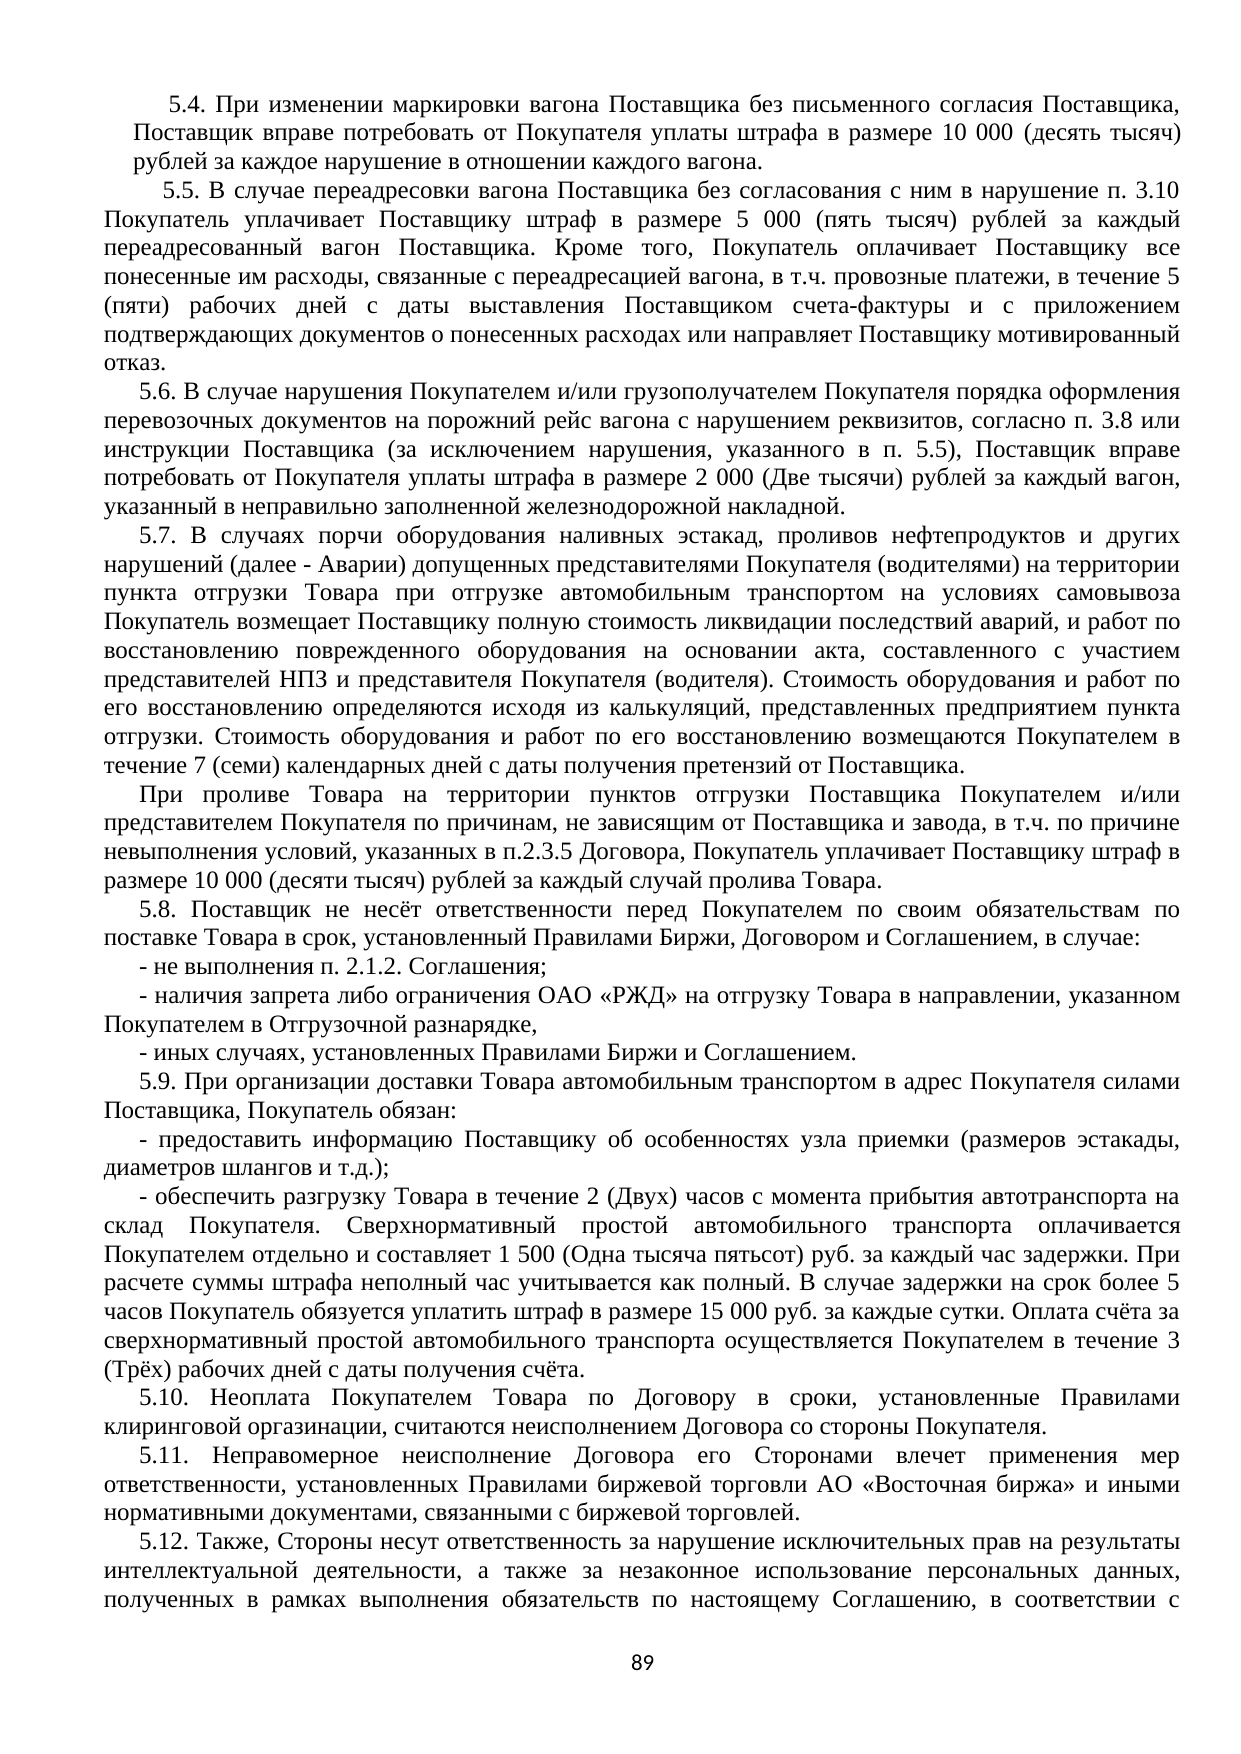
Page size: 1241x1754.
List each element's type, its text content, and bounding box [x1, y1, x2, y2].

text 5.7. В случаях порчи оборудования наливных эстакад, проливов нефтепродуктов и других нарушений (далее - Аварии) допущенных представителями Покупателя (водителями) на территории пункта отгрузки Товара при отгрузке автомобильным транспортом на условиях самовывоза Покупатель возмещает Поставщику полную стоимость ликвидации последствий аварий, и работ по восстановлению поврежденного оборудования на основании акта, составленного с участием представителей НПЗ и представителя Покупателя (водителя). Стоимость оборудования и работ по его восстановлению определяются исходя из калькуляций, представленных предприятием пункта отгрузки. Стоимость оборудования и работ по его восстановлению возмещаются Покупателем в течение 7 (семи) календарных дней с даты получения претензий от Поставщика. [103, 520, 1181, 779]
text - не выполнения п. 2.1.2. Соглашения; [103, 951, 1181, 980]
text 5.9. При организации доставки Товара автомобильным транспортом в адрес Покупателя силами Поставщика, Покупатель обязан: [103, 1066, 1181, 1124]
text 5.6. В случае нарушения Покупателем и/или грузополучателем Покупателя порядка оформления перевозочных документов на порожний рейс вагона с нарушением реквизитов, согласно п. 3.8 или инструкции Поставщика (за исключением нарушения, указанного в п. 5.5), Поставщик вправе потребовать от Покупателя уплаты штрафа в размере 2 000 (Две тысячи) рублей за каждый вагон, указанный в неправильно заполненной железнодорожной накладной. [103, 376, 1181, 520]
text 5.10. Неоплата Покупателем Товара по Договору в сроки, установленные Правилами клиринговой оргазинации, считаются неисполнением Договора со стороны Покупателя. [103, 1382, 1181, 1440]
text 5.4. При изменении маркировки вагона Поставщика без письменного согласия Поставщика, Поставщик вправе потребовать от Покупателя уплаты штрафа в размере 10 000 (десять тысяч) рублей за каждое нарушение в отношении каждого вагона. [133, 89, 1181, 175]
text - предоставить информацию Поставщику об особенностях узла приемки (размеров эстакады, диаметров шлангов и т.д.); [103, 1124, 1181, 1181]
text 5.5. В случае переадресовки вагона Поставщика без согласования с ним в нарушение п. 3.10 Покупатель уплачивает Поставщику штраф в размере 5 000 (пять тысяч) рублей за каждый переадресованный вагон Поставщика. Кроме того, Покупатель оплачивает Поставщику все понесенные им расходы, связанные с переадресацией вагона, в т.ч. провозные платежи, в течение 5 (пяти) рабочих дней с даты выставления Поставщиком счета-фактуры и с приложением подтверждающих документов о понесенных расходах или направляет Поставщику мотивированный отказ. [103, 175, 1181, 376]
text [103, 1526, 1181, 1612]
text - обеспечить разгрузку Товара в течение 2 (Двух) часов с момента прибытия автотранспорта на склад Покупателя. Сверхнормативный простой автомобильного транспорта оплачивается Покупателем отдельно и составляет 1 500 (Одна тысяча пятьсот) руб. за каждый час задержки. При расчете суммы штрафа неполный час учитывается как полный. В случае задержки на срок более 5 часов Покупатель обязуется уплатить штраф в размере 15 000 руб. за каждые сутки. Оплата счёта за сверхнормативный простой автомобильного транспорта осуществляется Покупателем в течение 3 (Трёх) рабочих дней с даты получения счёта. [103, 1181, 1181, 1382]
text 5.11. Неправомерное неисполнение Договора его Сторонами влечет применения мер ответственности, установленных Правилами биржевой торговли АО «Восточная биржа» и иными нормативными документами, связанными с биржевой торговлей. [103, 1440, 1181, 1526]
text 5.8. Поставщик не несёт ответственности перед Покупателем по своим обязательствам по поставке Товара в срок, установленный Правилами Биржи, Договором и Соглашением, в случае: [103, 894, 1181, 951]
text При проливе Товара на территории пунктов отгрузки Поставщика Покупателем и/или представителем Покупателя по причинам, не зависящим от Поставщика и завода, в т.ч. по причине невыполнения условий, указанных в п.2.3.5 Договора, Покупатель уплачивает Поставщику штраф в размере 10 000 (десяти тысяч) рублей за каждый случай пролива Товара. [103, 779, 1181, 894]
text - иных случаях, установленных Правилами Биржи и Соглашением. [103, 1037, 1181, 1066]
text - наличия запрета либо ограничения ОАО «РЖД» на отгрузку Товара в направлении, указанном Покупателем в Отгрузочной разнарядке, [103, 980, 1181, 1037]
